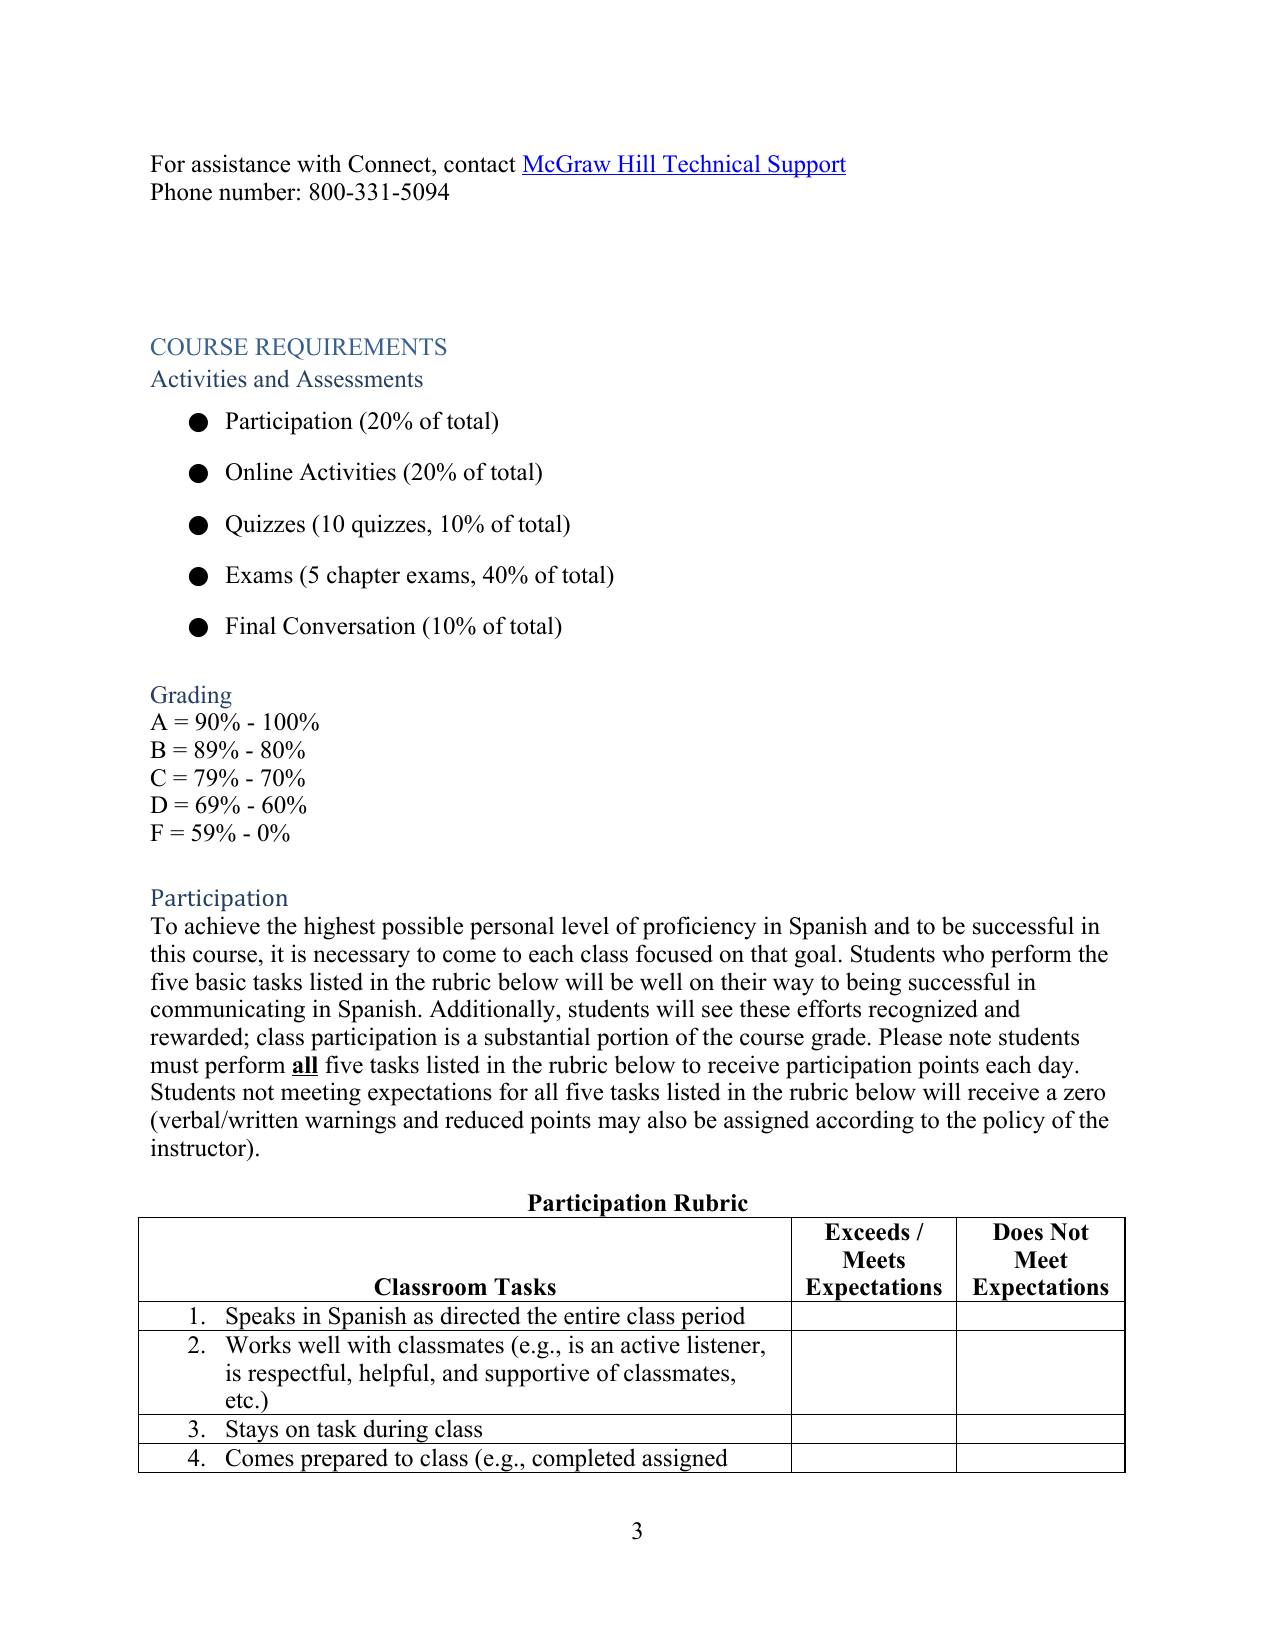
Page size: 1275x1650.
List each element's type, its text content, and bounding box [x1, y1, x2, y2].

text B = 89% - 80% [150, 736, 1125, 764]
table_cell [139, 1444, 791, 1472]
text A = 90% - 100% [150, 708, 1125, 736]
subtitle Grading [150, 681, 1125, 708]
text To achieve the highest possible personal level of proficiency in Spanish and to be successful in this course, it is necessary to come to each class focused on that goal. Students who perform the five basic tasks listed in the rubric below will be well on their way to being successful in communicating in Spanish. Additionally, students will see these efforts recognized and rewarded; class participation is a substantial portion of the course grade. Please note students must perform all five tasks listed in the rubric below to receive participation points each day. Students not meeting expectations for all five tasks listed in the rubric below will receive a zero (verbal/written warnings and reduced points may also be assigned according to the policy of the instructor). [150, 912, 1125, 1162]
text F = 59% - 0% [150, 819, 1125, 847]
table_cell Speaks in Spanish as directed the entire class period [139, 1302, 791, 1330]
table_cell [957, 1302, 1124, 1330]
list Participation (20% of total) [187, 393, 1125, 444]
table_cell [957, 1331, 1124, 1414]
text Participation Rubric [150, 1189, 1125, 1217]
table_cell [792, 1444, 956, 1472]
text D = 69% - 60% [150, 792, 1125, 819]
subtitle Participation [150, 883, 1125, 912]
table_cell [792, 1302, 956, 1330]
text C = 79% - 70% [150, 764, 1125, 792]
table_cell Works well with classmates (e.g., is an active listener, is respectful, helpful, and supportive of classmates, etc.) [139, 1331, 791, 1414]
table_cell [792, 1415, 956, 1443]
list Online Activities (20% of total) [187, 444, 1125, 495]
table_cell [957, 1444, 1124, 1472]
text For assistance with Connect, contact McGraw Hill Technical Support [150, 150, 1125, 178]
table_cell [792, 1331, 956, 1414]
table_header Exceeds / Meets Expectations [792, 1218, 956, 1301]
text Phone number: 800-331-5094 [150, 178, 1125, 205]
table_cell Stays on task during class [139, 1415, 791, 1443]
table_header Classroom Tasks [139, 1218, 791, 1301]
table_header Does Not Meet Expectations [957, 1218, 1124, 1301]
subtitle Activities and Assessments [150, 365, 1125, 393]
list Exams (5 chapter exams, 40% of total) [187, 546, 1125, 598]
list Final Conversation (10% of total) [187, 598, 1125, 649]
table_cell [957, 1415, 1124, 1443]
list Quizzes (10 quizzes, 10% of total) [187, 495, 1125, 546]
subtitle COURSE REQUIREMENTS [150, 333, 1125, 361]
